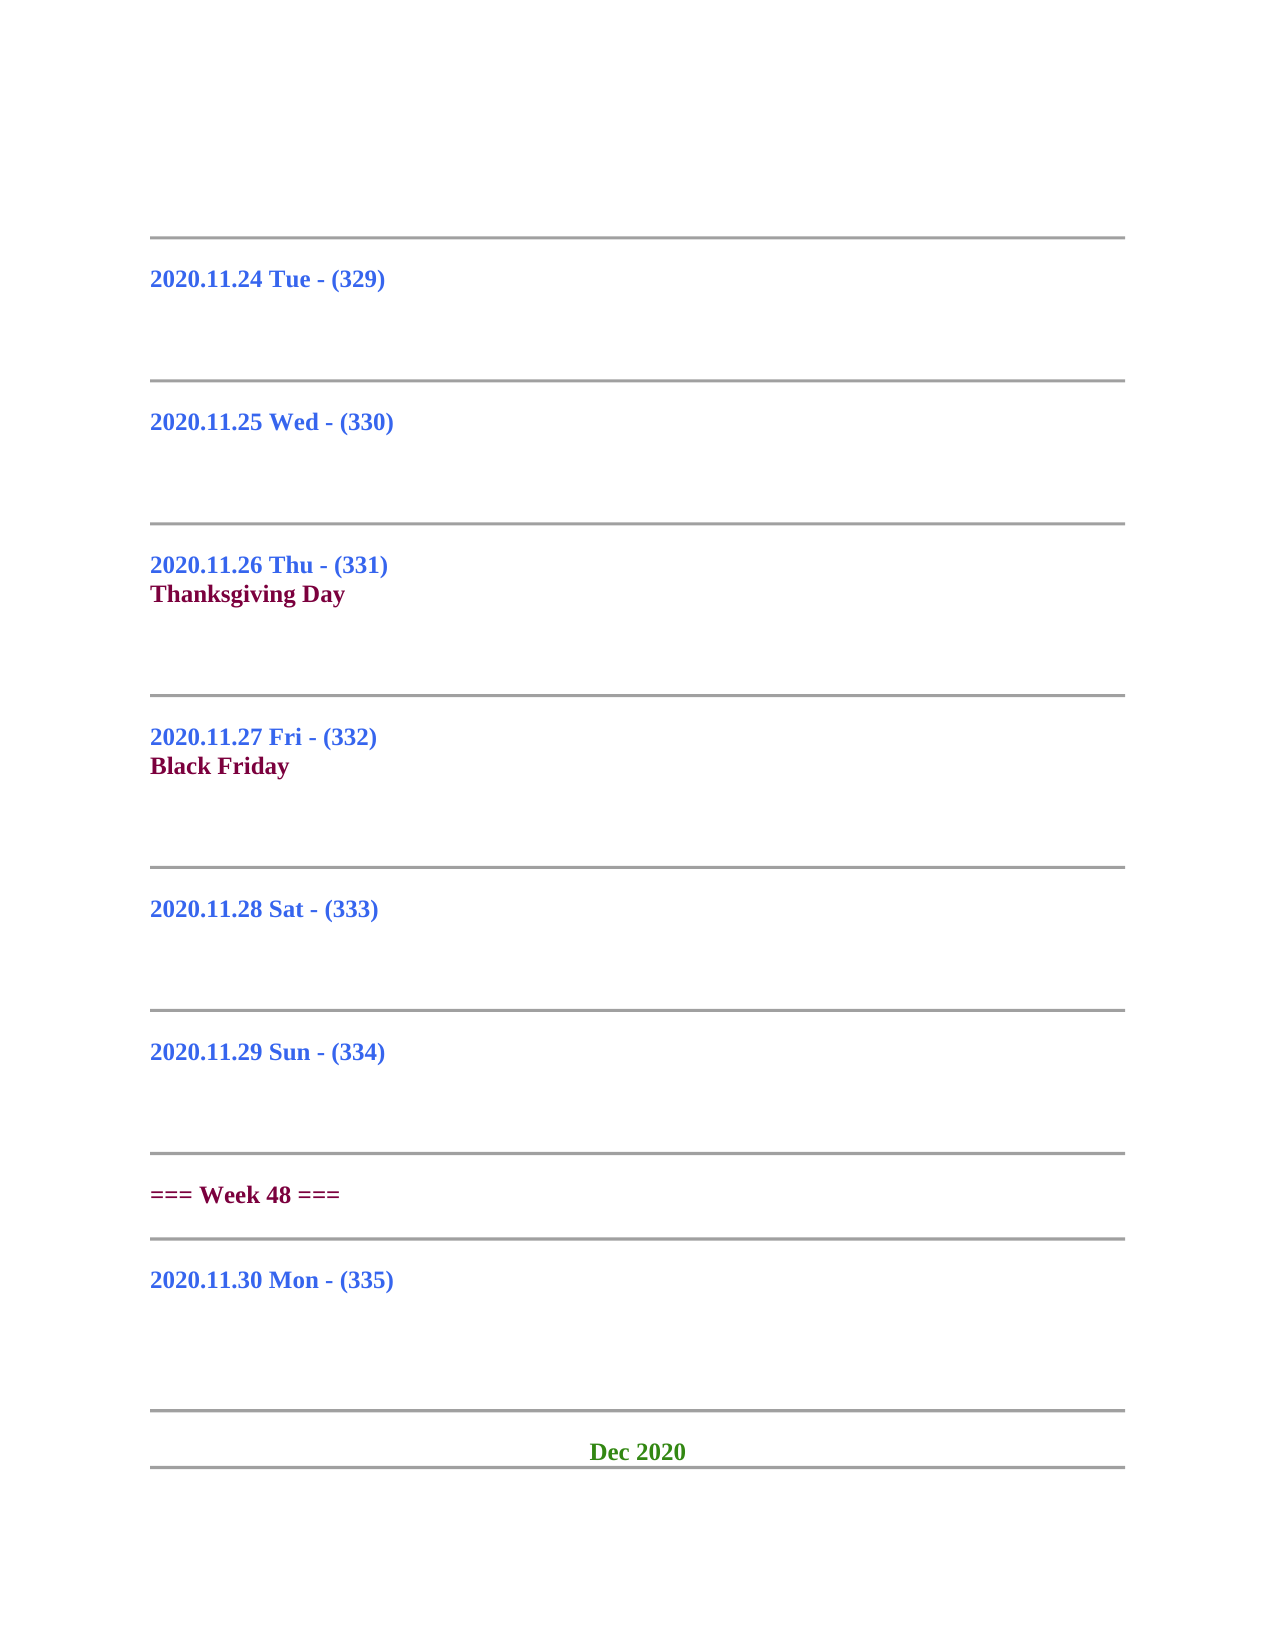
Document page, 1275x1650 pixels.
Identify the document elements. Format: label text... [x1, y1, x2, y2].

text Black Friday [150, 751, 1125, 779]
text 2020.11.28 Sat - (333) [150, 894, 1125, 923]
text 2020.11.25 Wed - (330) [150, 407, 1125, 436]
text Dec 2020 [150, 1437, 1125, 1465]
text 2020.11.24 Tue - (329) [150, 264, 1125, 293]
text 2020.11.29 Sun - (334) [150, 1037, 1125, 1066]
text 2020.11.30 Mon - (335) [150, 1265, 1125, 1294]
text 2020.11.26 Thu - (331) [150, 550, 1125, 579]
text === Week 48 === [150, 1180, 1125, 1209]
text Thanksgiving Day [150, 579, 1125, 608]
text 2020.11.27 Fri - (332) [150, 722, 1125, 751]
